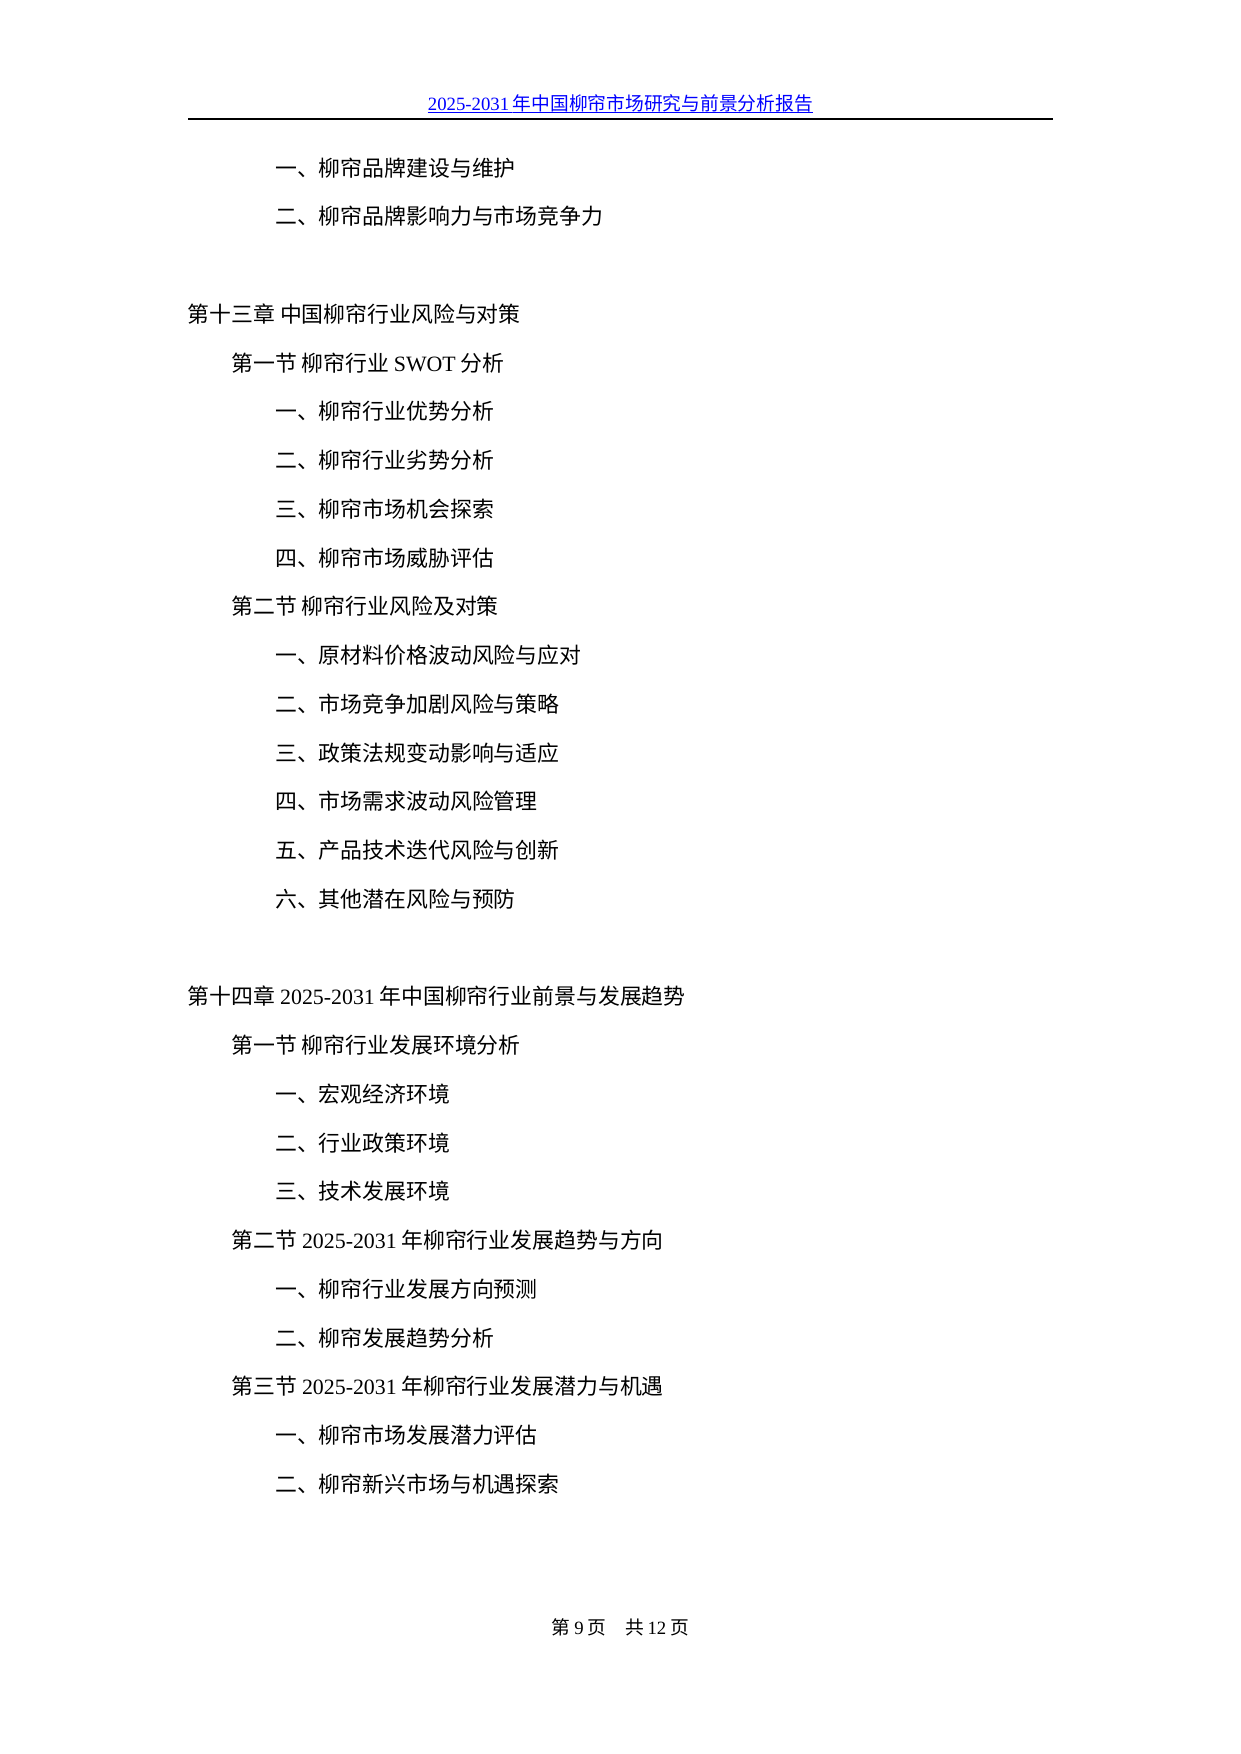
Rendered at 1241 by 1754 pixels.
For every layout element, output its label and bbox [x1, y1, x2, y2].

text [187, 150, 1053, 1499]
